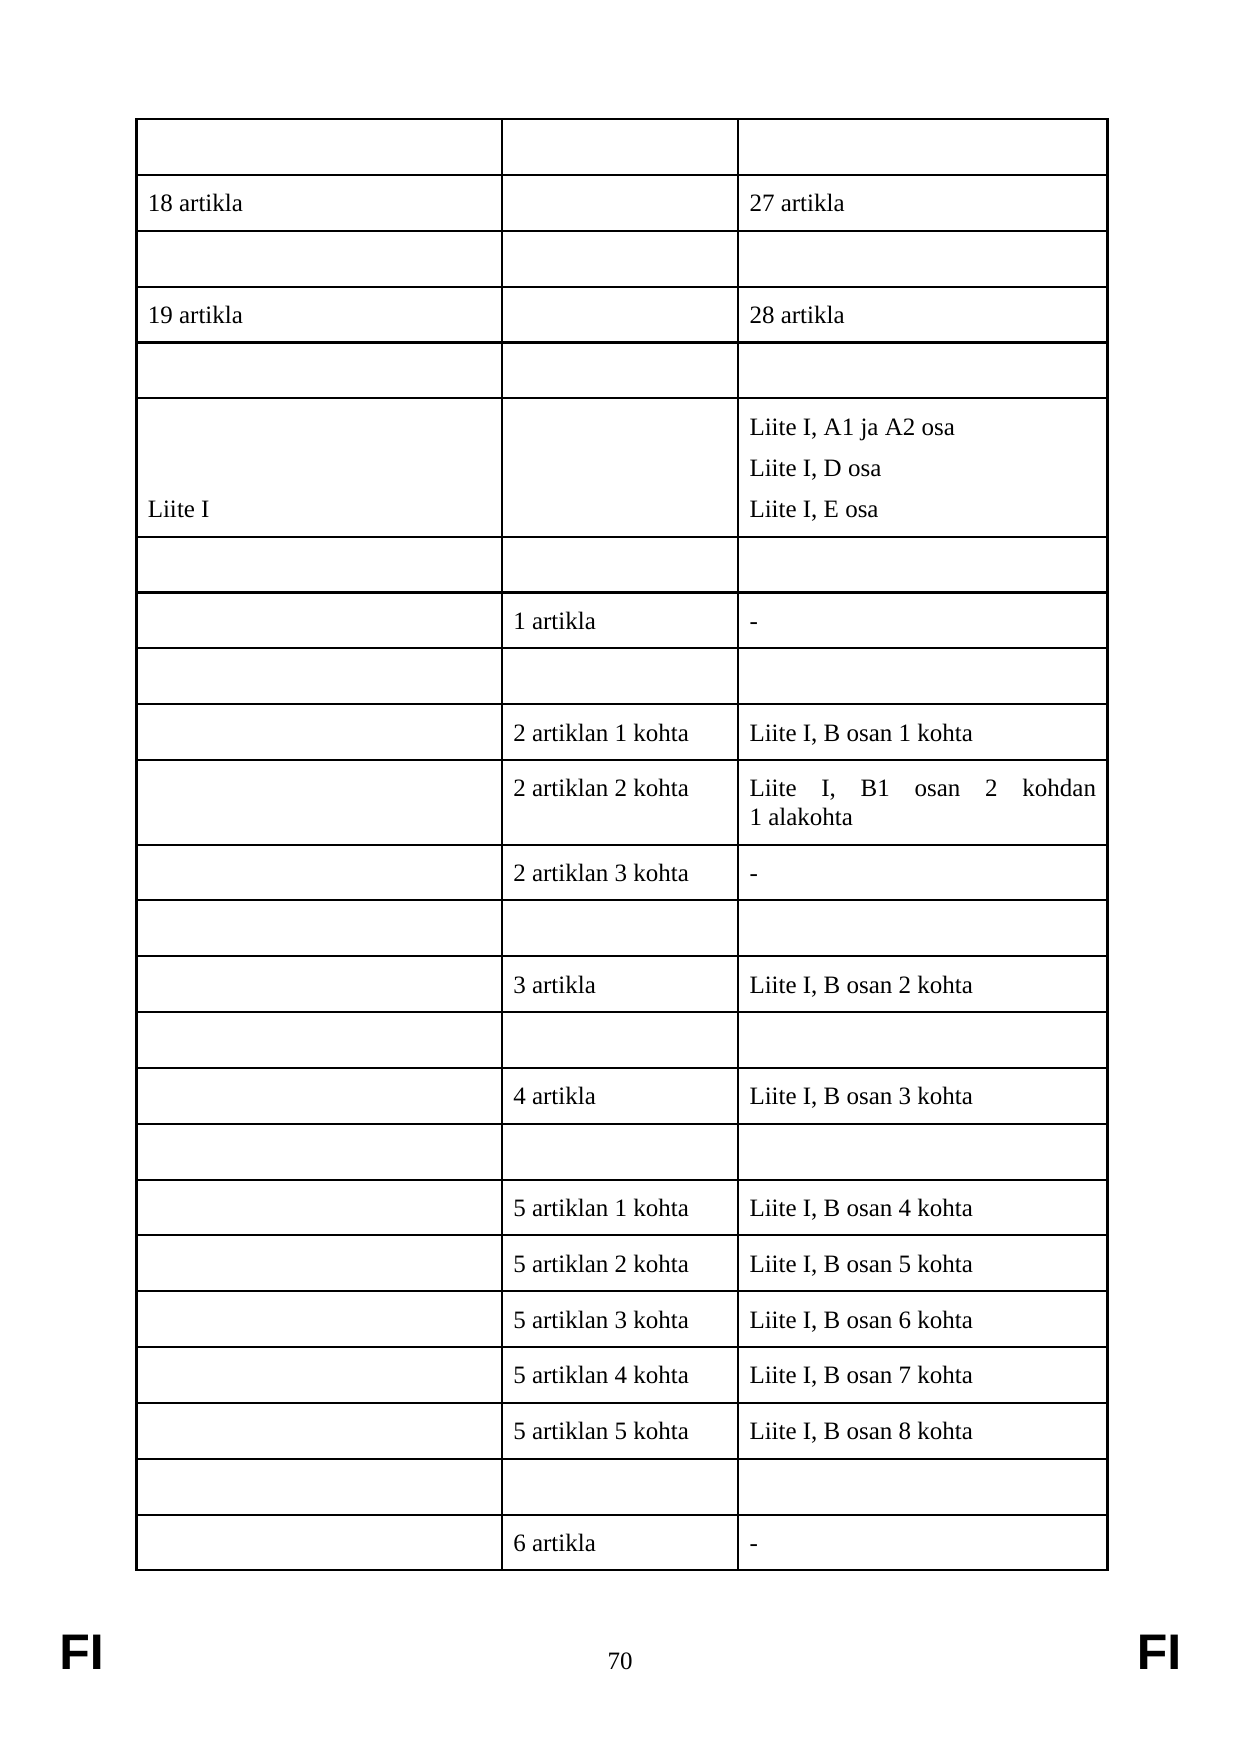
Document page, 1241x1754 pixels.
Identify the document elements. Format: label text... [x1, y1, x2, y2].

table_cell [138, 1460, 501, 1513]
table_cell [739, 120, 1106, 174]
table_cell [138, 649, 501, 703]
table_cell [138, 705, 501, 759]
table_cell Liite I, B osan 7 kohta [739, 1348, 1106, 1402]
table_cell [138, 232, 501, 286]
table_cell Liite I, B osan 8 kohta [739, 1404, 1106, 1458]
table_cell 27 artikla [739, 176, 1106, 230]
table_cell [503, 120, 737, 174]
table_cell [503, 538, 737, 591]
table_cell 18 artikla [138, 176, 501, 230]
table_cell Liite I, B osan 5 kohta [739, 1236, 1106, 1290]
table_cell [138, 761, 501, 843]
table_cell [138, 1516, 501, 1569]
table_cell [503, 1125, 737, 1178]
table_cell [138, 1181, 501, 1234]
table_cell 3 artikla [503, 957, 737, 1011]
table_cell [739, 344, 1106, 397]
table_cell [503, 901, 737, 955]
table_cell [739, 901, 1106, 955]
table_cell 5 artiklan 1 kohta [503, 1181, 737, 1234]
table_cell 5 artiklan 4 kohta [503, 1348, 737, 1402]
table_cell [503, 288, 737, 341]
table_cell [138, 1236, 501, 1290]
table_cell [138, 538, 501, 591]
table_cell [138, 1404, 501, 1458]
table_cell - [739, 846, 1106, 899]
table_cell Liite I, B osan 2 kohta [739, 957, 1106, 1011]
table_cell [138, 120, 501, 174]
table_cell Liite I, B osan 3 kohta [739, 1069, 1106, 1123]
table_cell 4 artikla [503, 1069, 737, 1123]
table_cell 2 artiklan 1 kohta [503, 705, 737, 759]
table_cell [739, 1460, 1106, 1513]
table_cell [138, 1292, 501, 1346]
table_cell Liite I, B osan 6 kohta [739, 1292, 1106, 1346]
table_cell [739, 232, 1106, 286]
table_cell 5 artiklan 2 kohta [503, 1236, 737, 1290]
table_cell [138, 1069, 501, 1123]
table_cell [138, 344, 501, 397]
table_cell [739, 1013, 1106, 1067]
table_cell Liite I, A1 ja A2 osa Liite I, D osa Liite I, E osa [739, 399, 1106, 536]
table_cell [503, 649, 737, 703]
table_cell [138, 846, 501, 899]
table_cell [138, 1125, 501, 1178]
table_cell 1 artikla [503, 594, 737, 647]
table_cell 5 artiklan 3 kohta [503, 1292, 737, 1346]
table_cell [503, 1460, 737, 1513]
table_cell [138, 1348, 501, 1402]
table_cell 19 artikla [138, 288, 501, 341]
table_cell [739, 538, 1106, 591]
table_cell [503, 1013, 737, 1067]
table_cell Liite I, B1 osan 2 kohdan 1 alakohta [739, 761, 1106, 843]
table_cell [739, 1125, 1106, 1178]
table_cell Liite I, B osan 4 kohta [739, 1181, 1106, 1234]
table_cell [138, 901, 501, 955]
table_cell [503, 399, 737, 536]
table_cell 2 artiklan 3 kohta [503, 846, 737, 899]
table_cell 6 artikla [503, 1516, 737, 1569]
table_cell [503, 176, 737, 230]
table_cell [138, 957, 501, 1011]
table_cell - [739, 1516, 1106, 1569]
table_cell Liite I [138, 399, 501, 536]
table_cell [138, 1013, 501, 1067]
table_cell 28 artikla [739, 288, 1106, 341]
table_cell [503, 232, 737, 286]
table_cell [739, 649, 1106, 703]
table_cell [503, 344, 737, 397]
table_cell 5 artiklan 5 kohta [503, 1404, 737, 1458]
table_cell - [739, 594, 1106, 647]
table_cell [138, 594, 501, 647]
table_cell Liite I, B osan 1 kohta [739, 705, 1106, 759]
table_cell 2 artiklan 2 kohta [503, 761, 737, 843]
